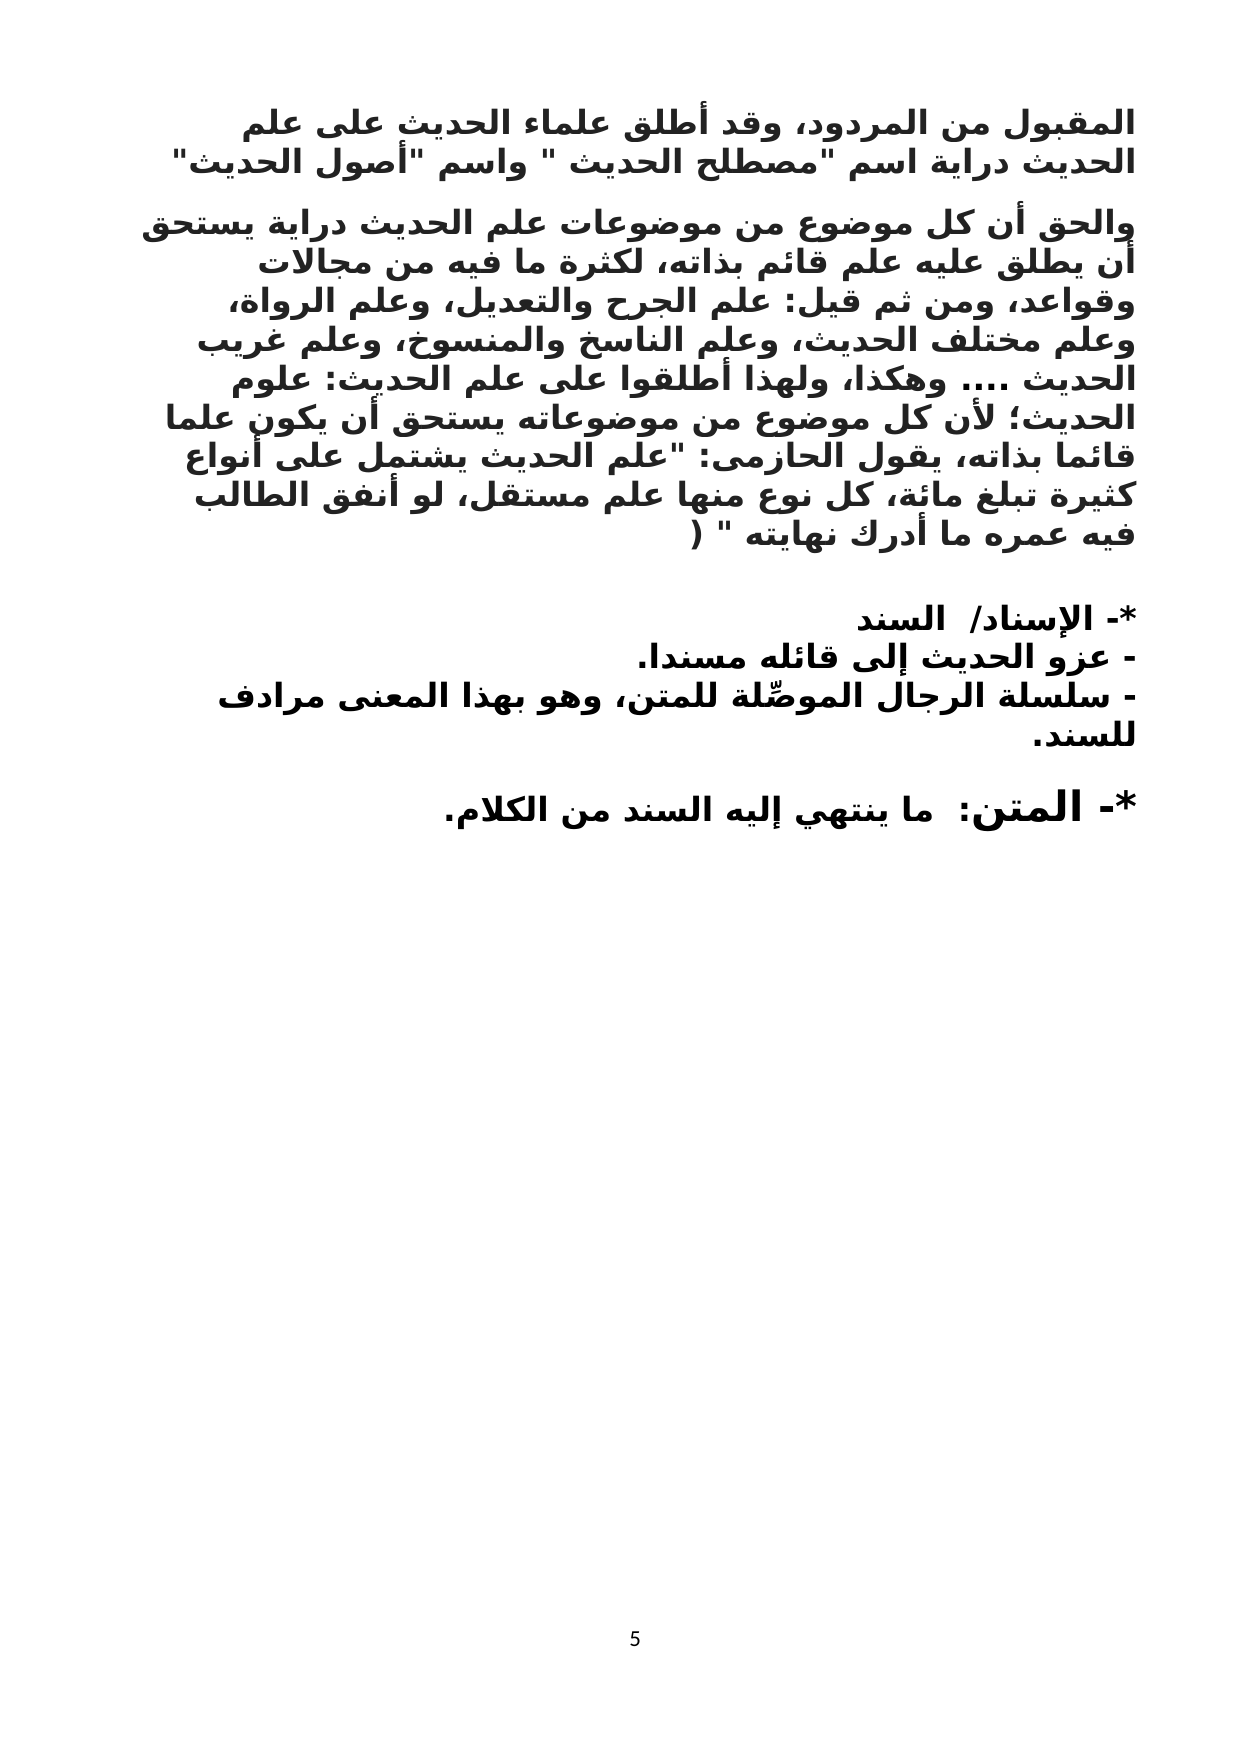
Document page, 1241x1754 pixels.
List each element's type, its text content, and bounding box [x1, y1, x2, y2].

text والحق أن كل موضوع من موضوعات علم الحديث دراية يستحق أن يطلق عليه علم قائم بذاته، لكثرة ما فيه من مجالات وقواعد، ومن ثم قيل: علم الجرح والتعديل، وعلم الرواة، وعلم مختلف الحديث، وعلم الناسخ والمنسوخ، وعلم غريب الحديث .... وهكذا، ولهذا أطلقوا على علم الحديث: علوم الحديث؛ لأن كل موضوع من موضوعاته يستحق أن يكون علما قائما بذاته، يقول الحازمى: "علم الحديث يشتمل على أنواع كثيرة تبلغ مائة، كل نوع منها علم مستقل، لو أنفق الطالب فيه عمره ما أدرك نهايته " ( [133, 204, 689, 553]
text - عزو الحديث إلى قائله مسندا. [133, 638, 1137, 677]
text *- المتن: ما ينتهي إليه السند من الكلام. [133, 783, 1137, 831]
text - سلسلة الرجال الموصِّلة للمتن، وهو بهذا المعنى مرادف للسند. [133, 677, 1137, 754]
text *- الإسناد/ السند [133, 599, 1137, 638]
